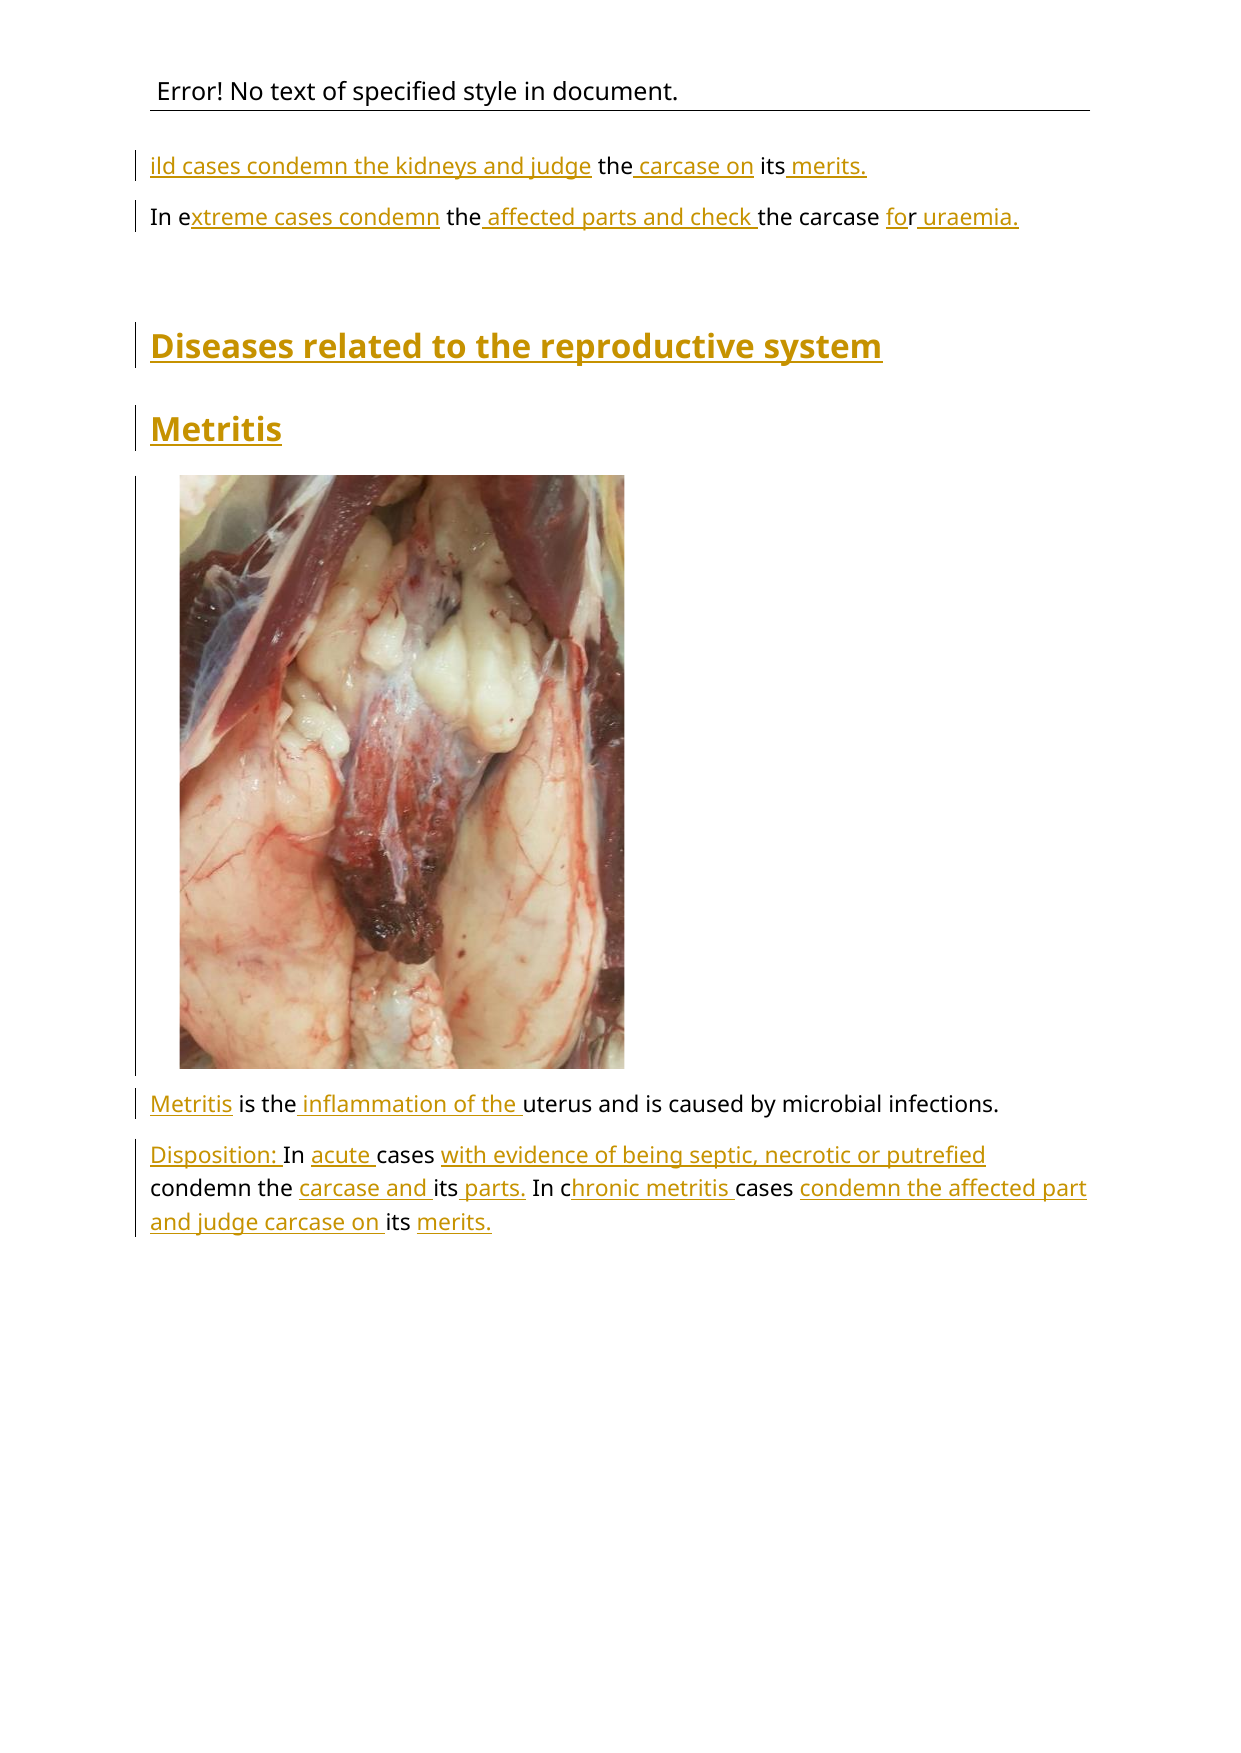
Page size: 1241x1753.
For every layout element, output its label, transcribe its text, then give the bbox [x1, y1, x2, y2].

picture [179, 475, 625, 1069]
text In e thethe carcase r [150, 200, 1090, 232]
text In cases condemn the its In ccases its [150, 1139, 1090, 1237]
